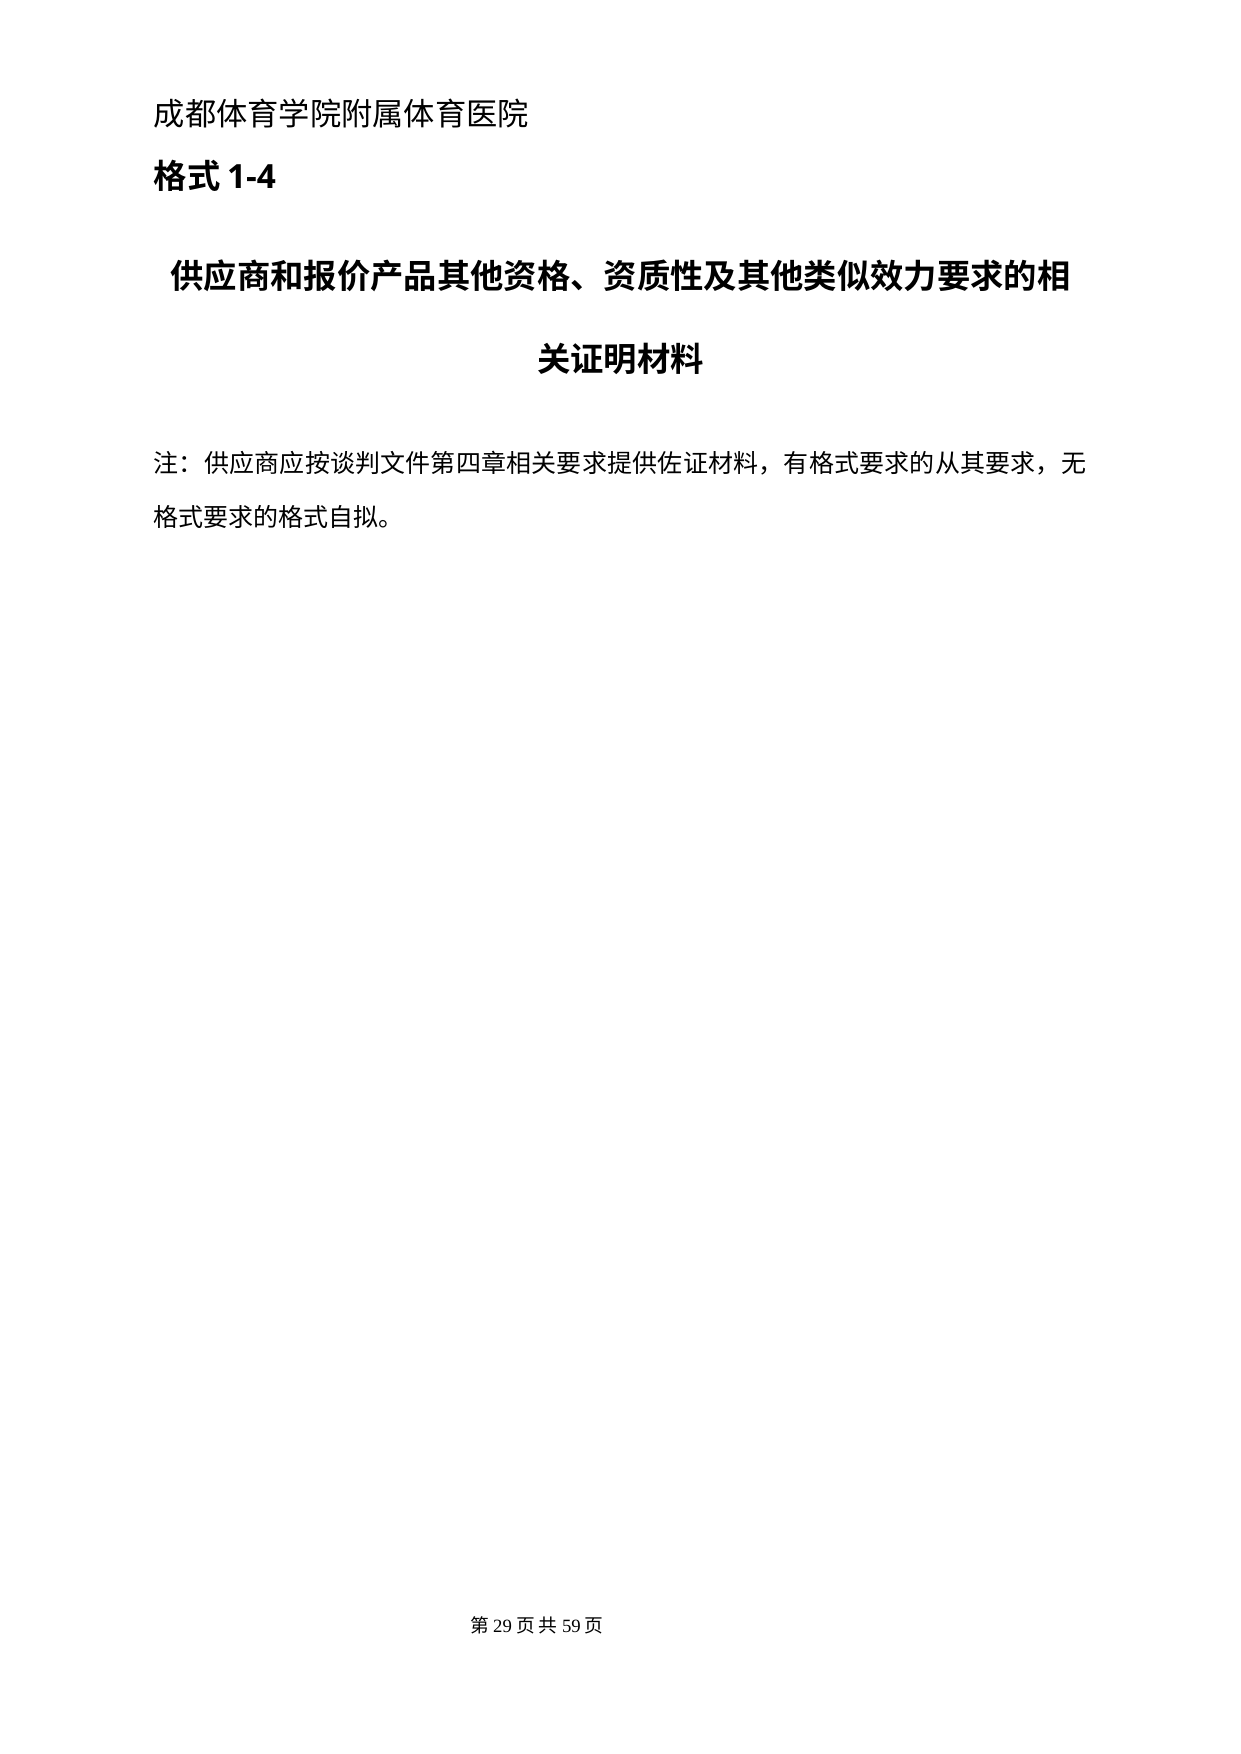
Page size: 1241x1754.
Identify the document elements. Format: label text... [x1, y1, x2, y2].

text 格式1-4 [153, 150, 1087, 198]
subtitle 供应商和报价产品其他资格、资质性及其他类似效力要求的相关证明材料 [153, 250, 1087, 381]
text 注：供应商应按谈判文件第四章相关要求提供佐证材料，有格式要求的从其要求，无格式要求的格式自拟。 [153, 443, 1087, 534]
